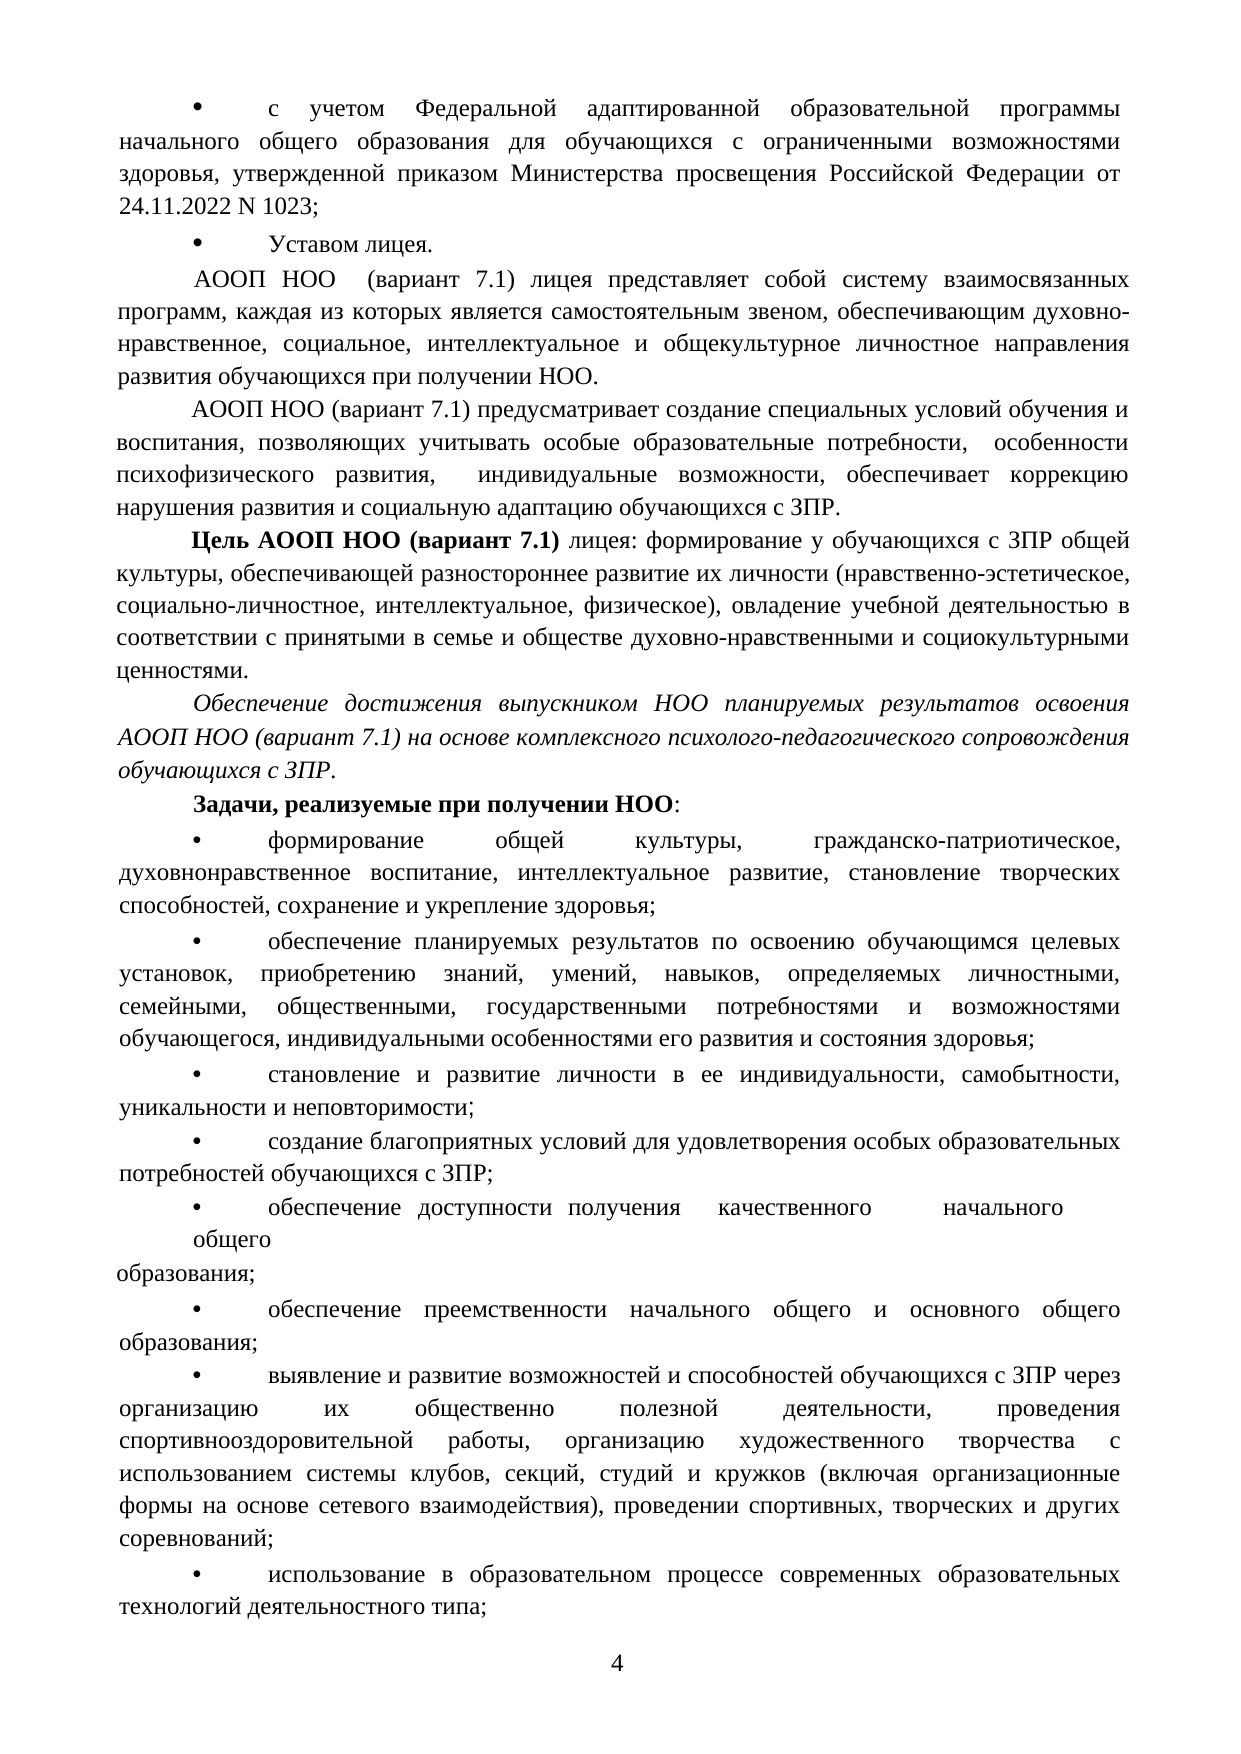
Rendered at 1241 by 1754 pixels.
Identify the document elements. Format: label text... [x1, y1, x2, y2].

list использование в образовательном процессе современных образовательных технологий деятельностного типа; [119, 1558, 1121, 1620]
list формирование общей культуры, гражданско-патриотическое, духовнонравственное воспитание, интеллектуальное развитие, становление творческих способностей, сохранение и укрепление здоровья; [119, 825, 1121, 918]
list выявление и развитие возможностей и способностей обучающихся с ЗПР через организацию их общественно полезной деятельности, проведения спортивнооздоровительной работы, организацию художественного творчества с использованием системы клубов, секций, студий и кружков (включая организационные формы на основе сетевого взаимодействия), проведении спортивных, творческих и других соревнований; [119, 1361, 1121, 1551]
text Задачи, реализуемые при получении НОО: [193, 789, 1142, 817]
list становление и развитие личности в ее индивидуальности, самобытности, уникальности и неповторимости; [119, 1059, 1121, 1121]
text АООП НОО (вариант 7.1) лицея представляет собой систему взаимосвязанных программ, каждая из которых является самостоятельным звеном, обеспечивающим духовно-нравственное, социальное, интеллектуальное и общекультурное личностное направления развития обучающихся при получении НОО. [117, 264, 1131, 389]
list с учетом Федеральной адаптированной образовательной программы начального общего образования для обучающихся с ограниченными возможностями здоровья, утвержденной приказом Министерства просвещения Российской Федерации от 24.11.2022 N 1023; [119, 89, 1121, 220]
text АООП НОО (вариант 7.1) предусматривает создание специальных условий обучения и воспитания, позволяющих учитывать особые образовательные потребности, особенности психофизического развития, индивидуальные возможности, обеспечивает коррекцию нарушения развития и социальную адаптацию обучающихся с ЗПР. [116, 394, 1129, 520]
text образования; [116, 1258, 1121, 1287]
list обеспечение планируемых результатов по освоению обучающимся целевых установок, приобретению знаний, умений, навыков, определяемых личностными, семейными, общественными, государственными потребностями и возможностями обучающегося, индивидуальными особенностями его развития и состояния здоровья; [119, 926, 1121, 1052]
text Обеспечение достижения выпускником НОО планируемых результатов освоения АООП НОО (вариант 7.1) на основе комплексного психолого-педагогического сопровождения обучающихся с ЗПР. [118, 688, 1130, 784]
text Цель АООП НОО (вариант 7.1) лицея: формирование у обучающихся с ЗПР общей культуры, обеспечивающей разностороннее развитие их личности (нравственно-эстетическое, социально-личностное, интеллектуальное, физическое), овладение учебной деятельностью в соответствии с принятыми в семье и обществе духовно-нравственными и социокультурными ценностями. [116, 525, 1131, 684]
list Уставом лицея. [119, 224, 1121, 258]
list обеспечение доступности получения качественного начального общего [119, 1192, 1121, 1253]
list создание благоприятных условий для удовлетворения особых образовательных потребностей обучающихся с ЗПР; [119, 1126, 1121, 1187]
list обеспечение преемственности начального общего и основного общего образования; [119, 1294, 1121, 1356]
